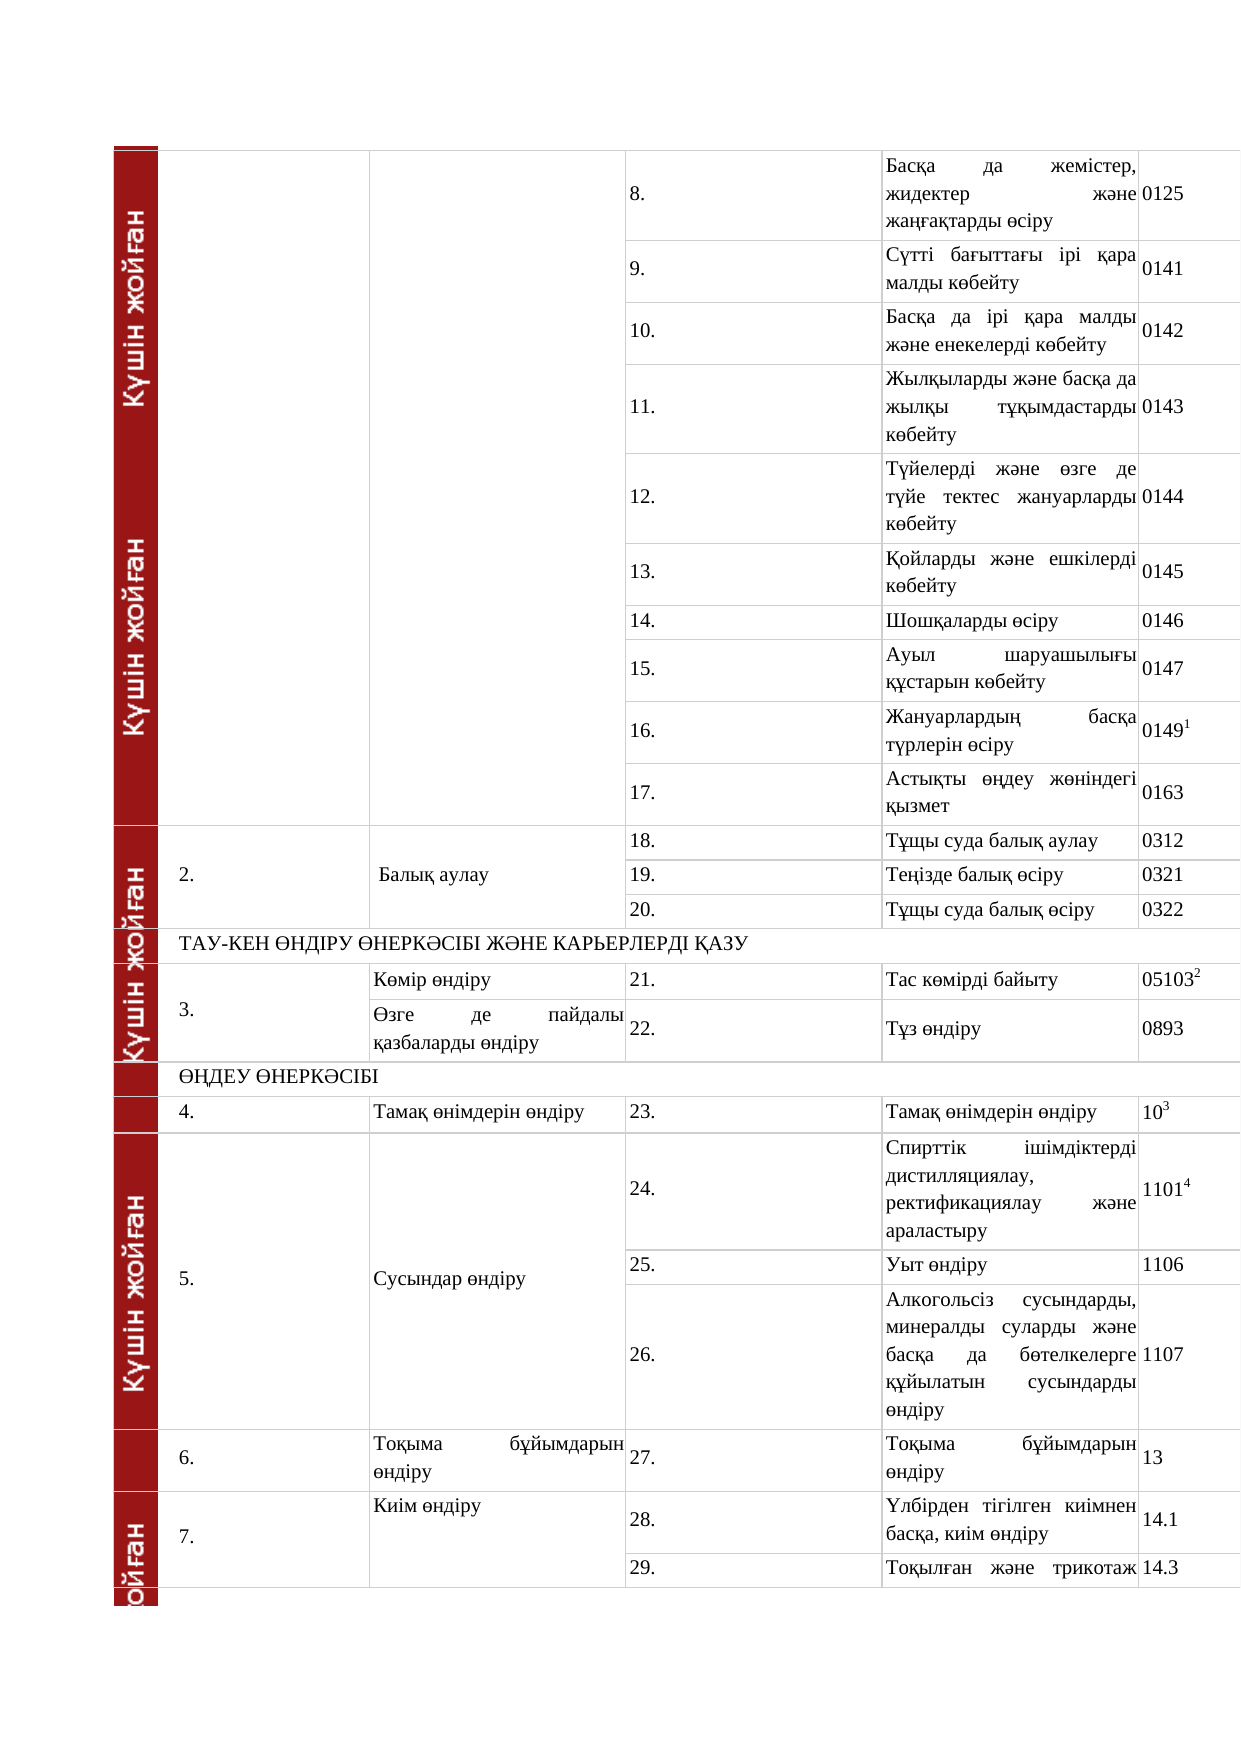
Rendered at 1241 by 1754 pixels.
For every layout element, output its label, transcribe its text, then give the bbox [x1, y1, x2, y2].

table_cell Алкогольсіз сусындарды, минералды суларды және басқа да бөтелкелерге құйылатын сусындарды өндіру [883, 1285, 1138, 1428]
table_cell Теңізде балық өсіру [883, 861, 1138, 894]
table_cell 12. [626, 454, 881, 543]
table_cell 0141 [1139, 241, 1240, 302]
table_cell 13. [626, 544, 881, 605]
table_cell 20. [626, 895, 881, 928]
table_cell 6. [114, 1430, 369, 1491]
picture [114, 151, 158, 825]
table_cell 25. [626, 1251, 881, 1284]
table_cell Уыт өндіру [883, 1251, 1138, 1284]
table_cell 01491 [1139, 702, 1240, 763]
table_cell 28. [626, 1492, 881, 1552]
table_cell 14.1 [1139, 1492, 1240, 1552]
table_cell Тоқылған және трикотаж киімдер өндіру [883, 1554, 1138, 1587]
picture [114, 1588, 158, 1606]
table_cell Өзге де пайдалы қазбаларды өндіру [370, 1000, 625, 1061]
table_cell 1107 [1139, 1285, 1240, 1428]
table_cell 5. [114, 1134, 369, 1428]
table_cell 0146 [1139, 606, 1240, 639]
table_cell 051032 [1139, 964, 1240, 999]
table_cell Жануарлардың басқа түрлерін өсіру [883, 702, 1138, 763]
table_cell 0321 [1139, 861, 1240, 894]
table_cell Балық аулау [370, 826, 625, 928]
table_cell Қойларды және ешкілерді көбейту [883, 544, 1138, 605]
table_cell 4. [114, 1097, 369, 1132]
table_cell ТАУ-КЕН ӨНДІРУ ӨНЕРКӘСІБІ ЖӘНЕ КАРЬЕРЛЕРДІ ҚАЗУ [114, 929, 1240, 962]
table_cell 0893 [1139, 1000, 1240, 1061]
table_cell Киім өндіру [370, 1492, 625, 1587]
table_cell 18. [626, 826, 881, 859]
picture [114, 146, 158, 150]
table_cell 13 [1139, 1430, 1240, 1491]
table_cell Басқа да жемістер, жидектер және жаңғақтарды өсіру [883, 151, 1138, 239]
table_cell 21. [626, 964, 881, 999]
table_cell 11014 [1139, 1134, 1240, 1249]
table_cell 10. [626, 303, 881, 363]
table_cell 0322 [1139, 895, 1240, 928]
table_cell 7. [114, 1492, 369, 1587]
table_cell Тұз өндіру [883, 1000, 1138, 1061]
table_cell 26. [626, 1285, 881, 1428]
table_cell 0142 [1139, 303, 1240, 363]
table_cell Шошқаларды өсіру [883, 606, 1138, 639]
table_cell 29. [626, 1554, 881, 1587]
table_cell Басқа да ірі қара малды және енекелерді көбейту [883, 303, 1138, 363]
table_cell 24. [626, 1134, 881, 1249]
table_cell Астықты өңдеу жөніндегі қызмет [883, 764, 1138, 825]
table_cell 16. [626, 702, 881, 763]
table_cell 0144 [1139, 454, 1240, 543]
table_cell Жылқыларды және басқа да жылқы тұқымдастарды көбейту [883, 365, 1138, 453]
table_cell Сусындар өндіру [370, 1134, 625, 1428]
table_cell Ауыл шаруашылығы құстарын көбейту [883, 640, 1138, 701]
table_cell 23. [626, 1097, 881, 1132]
table_cell 22. [626, 1000, 881, 1061]
table_cell Тоқыма бұйымдарын өндіру [370, 1430, 625, 1491]
table_cell Тоқыма бұйымдарын өндіру [883, 1430, 1138, 1491]
table_cell Сүтті бағыттағы ірі қара малды көбейту [883, 241, 1138, 302]
table_cell 0163 [1139, 764, 1240, 825]
table_cell 8. [626, 151, 881, 239]
table_cell 0312 [1139, 826, 1240, 859]
table_cell 9. [626, 241, 881, 302]
table_cell 0145 [1139, 544, 1240, 605]
table_cell 3. [114, 964, 369, 1061]
table_cell 0125 [1139, 151, 1240, 239]
table_cell 15. [626, 640, 881, 701]
table_cell Тамақ өнімдерін өндіру [370, 1097, 625, 1132]
table_cell Тұщы суда балық аулау [883, 826, 1138, 859]
table_cell 17. [626, 764, 881, 825]
table_cell Тамақ өнімдерін өндіру [883, 1097, 1138, 1132]
table_cell 11. [626, 365, 881, 453]
table_cell Спирттік ішімдіктерді дистилляциялау, ректификациялау және араластыру [883, 1134, 1138, 1249]
table_cell 19. [626, 861, 881, 894]
table_cell 103 [1139, 1097, 1240, 1132]
table_cell Түйелерді және өзге де түйе тектес жануарларды көбейту [883, 454, 1138, 543]
table_cell 14. [626, 606, 881, 639]
table_cell 0147 [1139, 640, 1240, 701]
table_cell Үлбірден тігілген киімнен басқа, киім өндіру [883, 1492, 1138, 1552]
table_cell ӨҢДЕУ ӨНЕРКӘСІБІ [114, 1063, 1240, 1096]
table_cell 14.3 [1139, 1554, 1240, 1587]
table_cell Тұщы суда балық өсіру [883, 895, 1138, 928]
table_cell 1106 [1139, 1251, 1240, 1284]
table_cell 2. [114, 826, 369, 928]
table_cell Тас көмірді байыту [883, 964, 1138, 999]
table_cell 27. [626, 1430, 881, 1491]
table_cell Көмір өндіру [370, 964, 625, 999]
table_cell 0143 [1139, 365, 1240, 453]
